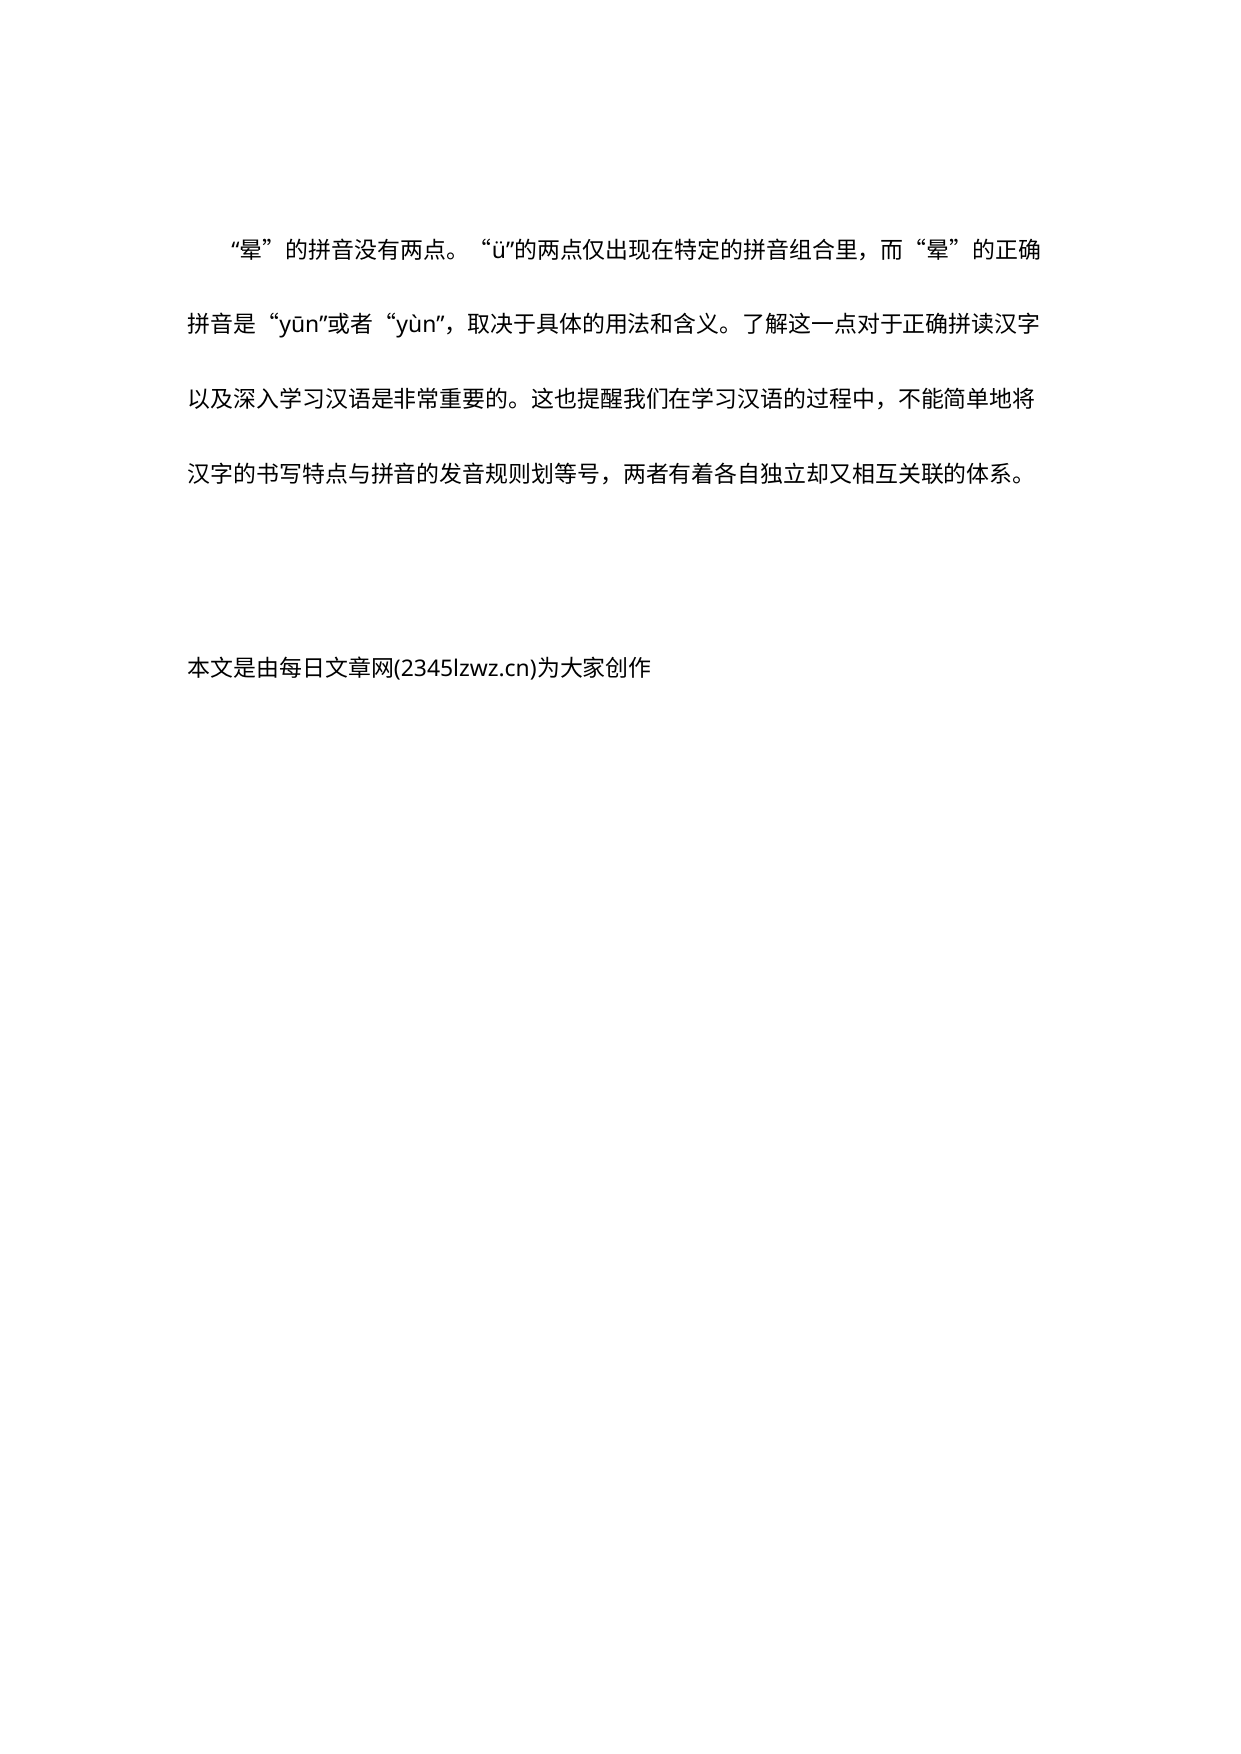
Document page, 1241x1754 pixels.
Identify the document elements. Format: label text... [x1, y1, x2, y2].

text “晕”的拼音没有两点。“ü”的两点仅出现在特定的拼音组合里，而“晕”的正确拼音是“yūn”或者“yùn”，取决于具体的用法和含义。了解这一点对于正确拼读汉字以及深入学习汉语是非常重要的。这也提醒我们在学习汉语的过程中，不能简单地将汉字的书写特点与拼音的发音规则划等号，两者有着各自独立却又相互关联的体系。 [187, 216, 1053, 505]
text 本文是由每日文章网(2345lzwz.cn)为大家创作 [187, 634, 1053, 699]
